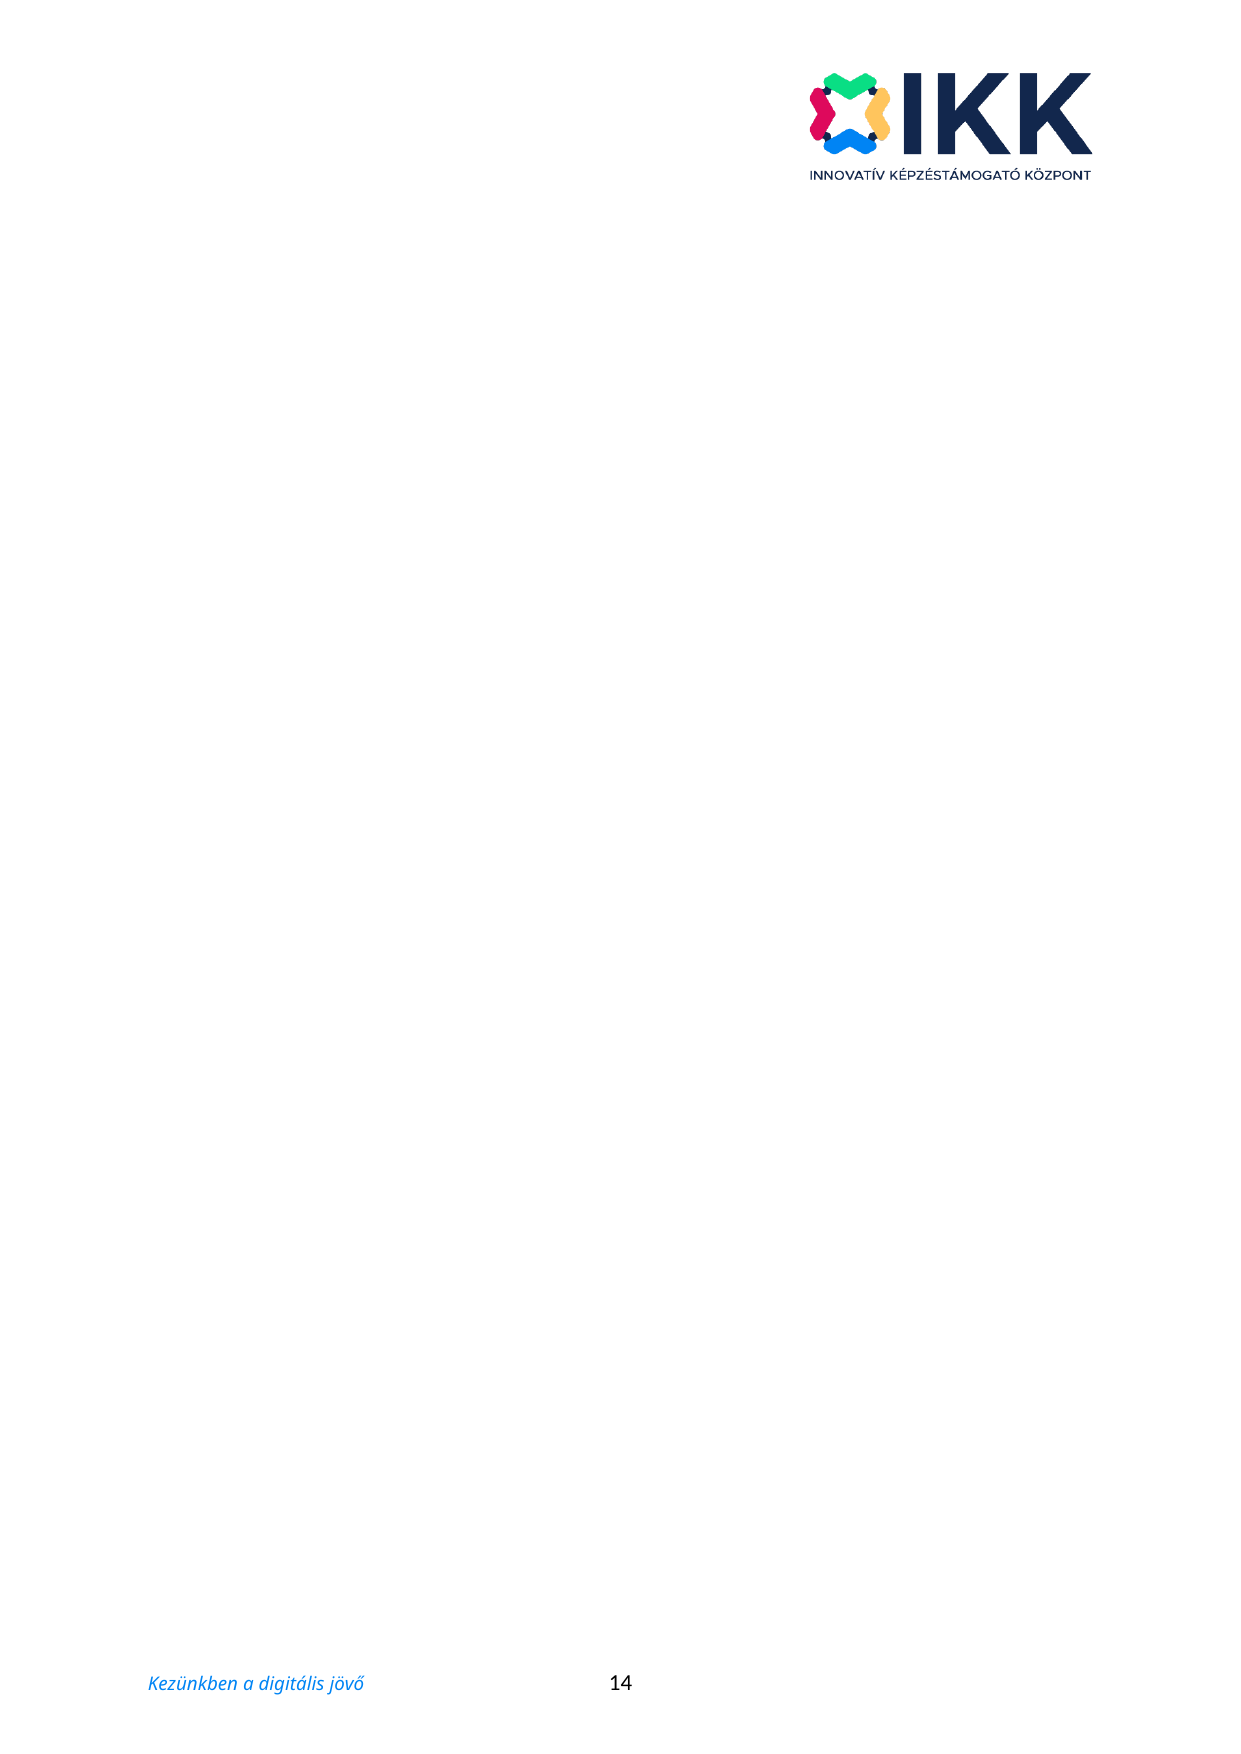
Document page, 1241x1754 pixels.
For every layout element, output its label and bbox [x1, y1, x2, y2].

picture [809, 73, 1093, 180]
